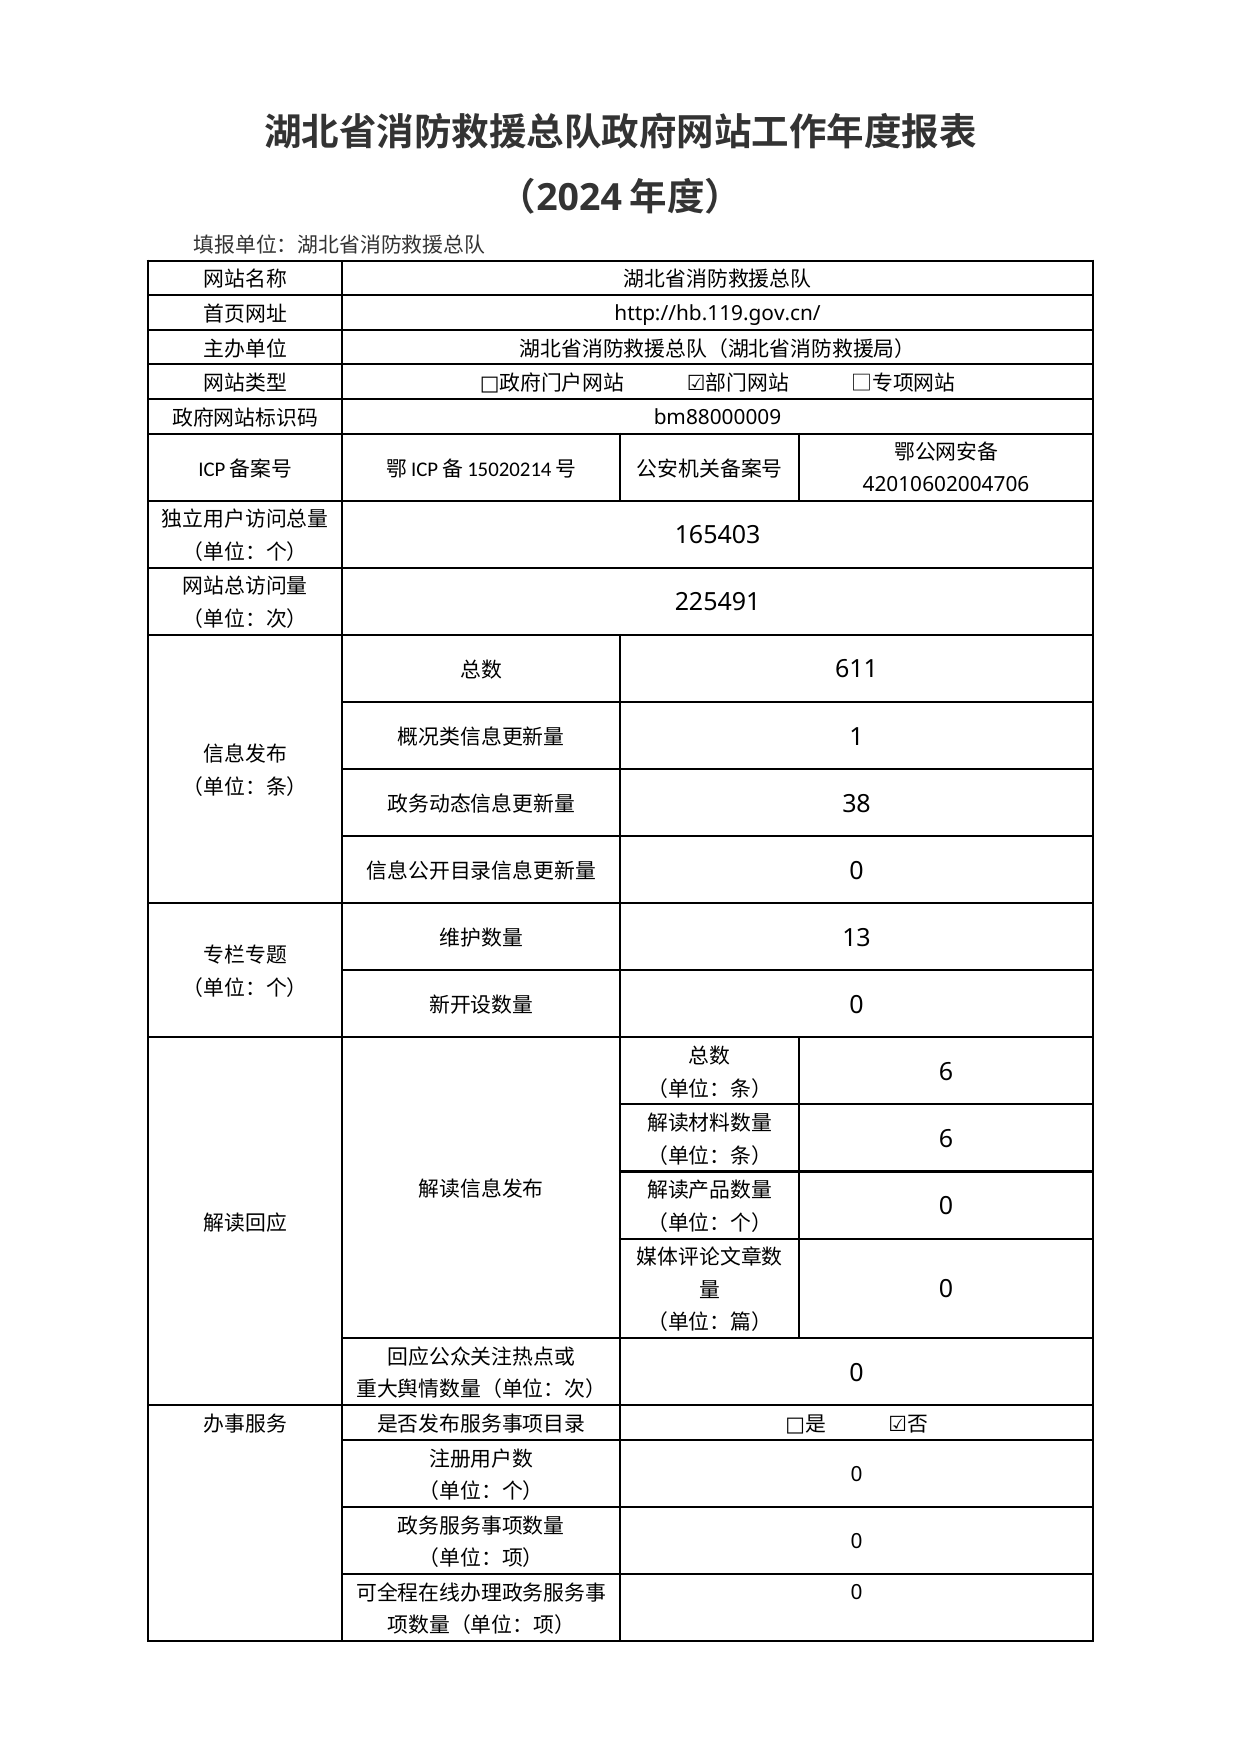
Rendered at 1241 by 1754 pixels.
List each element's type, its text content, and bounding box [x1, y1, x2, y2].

table_cell 6 [800, 1105, 1092, 1170]
table_cell 6 [800, 1038, 1092, 1103]
table_cell 0 [621, 1441, 1092, 1506]
table_cell 总数 （单位：条） [621, 1038, 798, 1103]
table_cell □是 ☑否 [621, 1406, 1092, 1439]
table_cell 解读材料数量 （单位：条） [621, 1105, 798, 1170]
table_cell 政务服务事项数量 （单位：项） [343, 1508, 619, 1573]
table_cell 回应公众关注热点或 重大舆情数量（单位：次） [343, 1339, 619, 1404]
table_cell 0 [621, 971, 1092, 1036]
table_cell 鄂ICP备15020214号 [343, 435, 619, 499]
table_cell 新开设数量 [343, 971, 619, 1036]
table_cell 1 [621, 703, 1092, 768]
table_cell 0 [621, 837, 1092, 902]
table_cell 维护数量 [343, 904, 619, 969]
text （2024年度） [187, 162, 1053, 227]
table_cell 信息发布 （单位：条） [149, 636, 341, 902]
table_cell 办事服务 [149, 1406, 341, 1640]
table_cell 0 [621, 1575, 1092, 1640]
table_cell 独立用户访问总量（单位：个） [149, 502, 341, 567]
table_cell bm88000009 [343, 400, 1092, 432]
table_cell 解读信息发布 [343, 1038, 619, 1337]
table_cell 信息公开目录信息更新量 [343, 837, 619, 902]
table_cell 总数 [343, 636, 619, 701]
table_cell 网站总访问量 （单位：次） [149, 569, 341, 634]
table_cell 专栏专题 （单位：个） [149, 904, 341, 1036]
table_cell 可全程在线办理政务服务事项数量（单位：项） [343, 1575, 619, 1640]
table_cell 0 [621, 1339, 1092, 1404]
table_cell http://hb.119.gov.cn/ [343, 296, 1092, 329]
table_cell 概况类信息更新量 [343, 703, 619, 768]
table_cell 38 [621, 770, 1092, 835]
table_cell 解读回应 [149, 1038, 341, 1404]
table_cell 政务动态信息更新量 [343, 770, 619, 835]
table_header 湖北省消防救援总队 [343, 262, 1092, 294]
table_cell 0 [800, 1173, 1092, 1237]
table_cell 165403 [343, 502, 1092, 567]
table_cell 13 [621, 904, 1092, 969]
table_cell 湖北省消防救援总队（湖北省消防救援局） [343, 331, 1092, 363]
table_cell 鄂公网安备42010602004706 [800, 435, 1092, 499]
table_cell 公安机关备案号 [621, 435, 798, 499]
table_cell 首页网址 [149, 296, 341, 329]
table_cell 网站类型 [149, 365, 341, 398]
text 湖北省消防救援总队政府网站工作年度报表 [187, 97, 1053, 162]
text 填报单位：湖北省消防救援总队 [187, 227, 1053, 259]
table_cell 是否发布服务事项目录 [343, 1406, 619, 1439]
table_cell 媒体评论文章数量 （单位：篇） [621, 1240, 798, 1337]
table_cell 611 [621, 636, 1092, 701]
table_cell 主办单位 [149, 331, 341, 363]
table_header 网站名称 [149, 262, 341, 294]
table_cell 0 [621, 1508, 1092, 1573]
table_cell 政府网站标识码 [149, 400, 341, 432]
table_cell 解读产品数量 （单位：个） [621, 1173, 798, 1237]
table_cell 225491 [343, 569, 1092, 634]
table_cell □政府门户网站 ☑部门网站 □专项网站 [343, 365, 1092, 398]
table_cell ICP备案号 [149, 435, 341, 499]
table_cell 0 [800, 1240, 1092, 1337]
table_cell 注册用户数 （单位：个） [343, 1441, 619, 1506]
